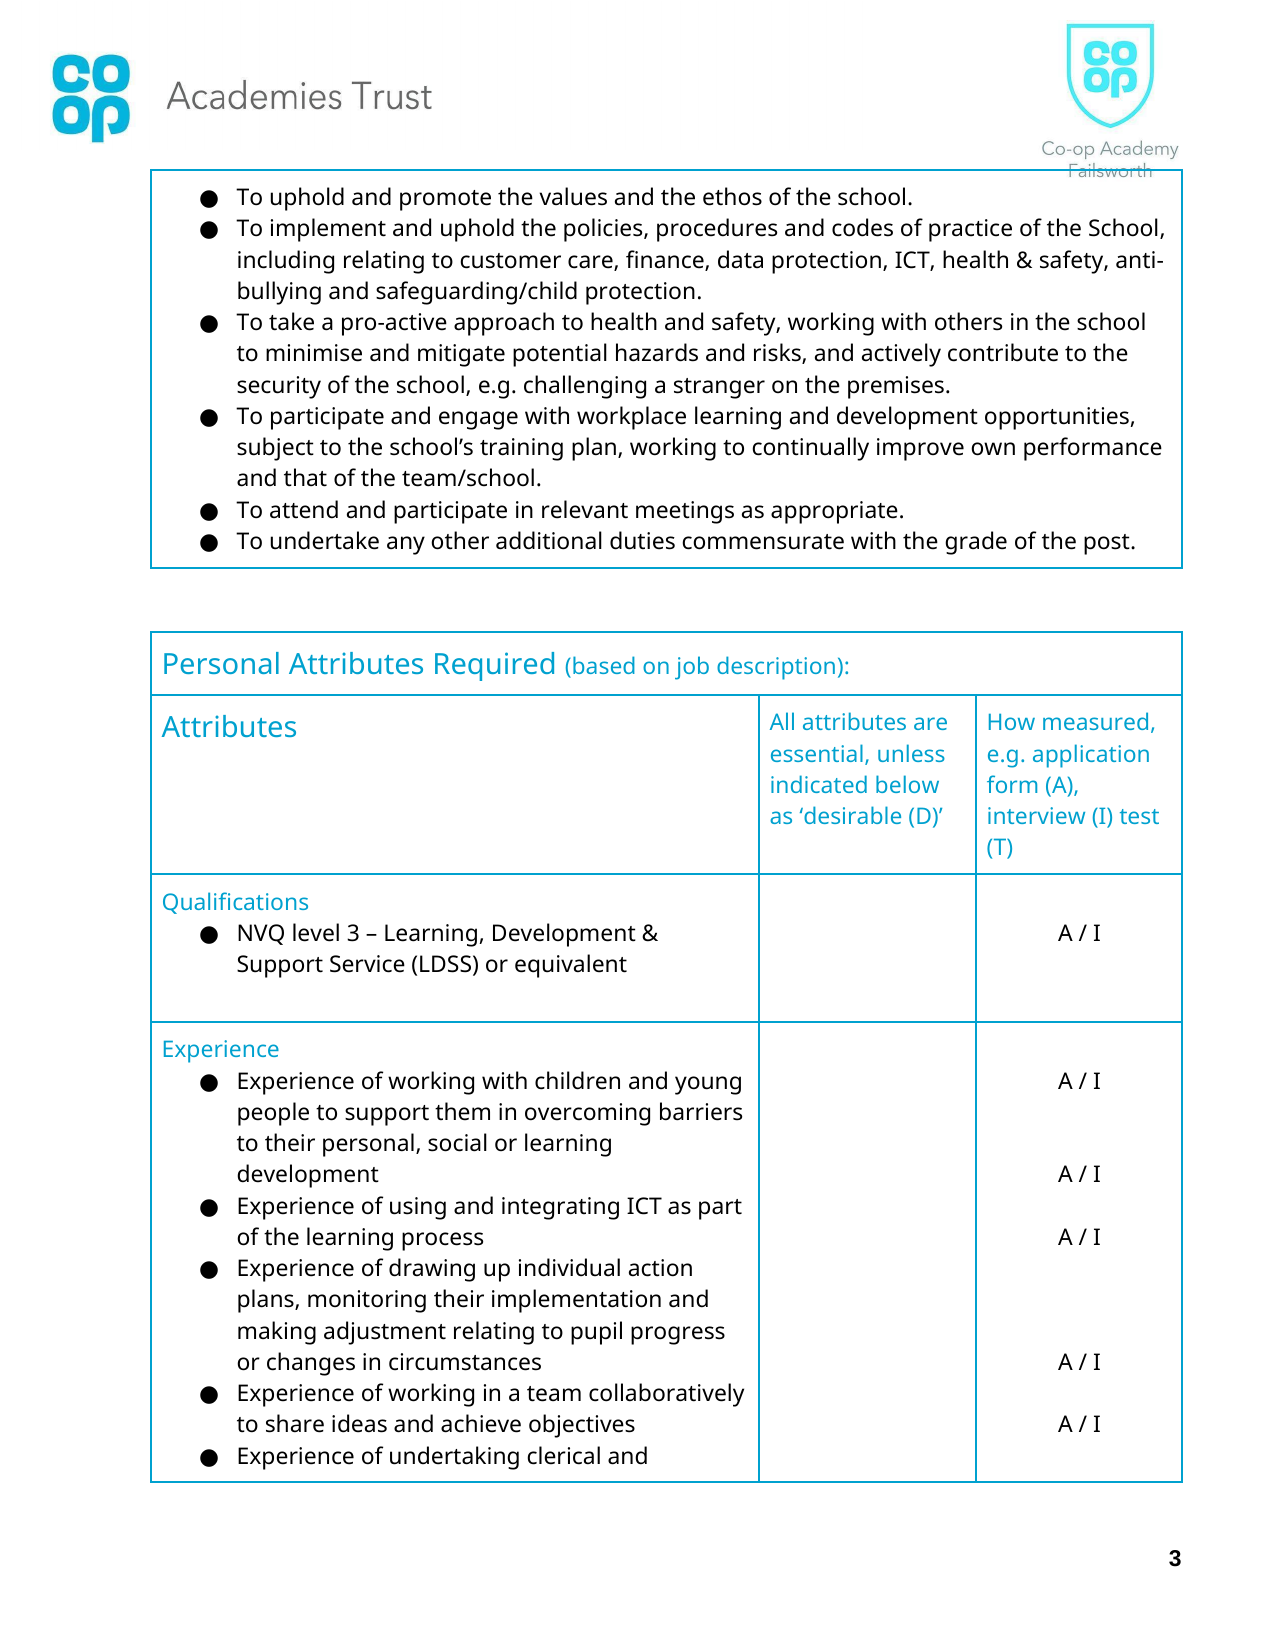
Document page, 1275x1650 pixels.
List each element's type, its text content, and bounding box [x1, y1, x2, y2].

picture [3, 1, 863, 150]
table_cell A / I A / I A / I A / I A / I A / I [977, 1023, 1181, 1481]
table_header Personal Attributes Required (based on job description): [152, 633, 1181, 694]
table_cell [760, 875, 975, 1021]
table_cell Attributes [152, 696, 758, 873]
picture [1034, 20, 1182, 168]
table_cell How measured, e.g. application form (A), interview (I) test (T) [977, 696, 1181, 873]
table_cell A / I [977, 875, 1181, 1021]
table_cell Qualifications NVQ level 3 – Learning, Development & Support Service (LDSS) or equivalent [152, 875, 758, 1021]
table_cell All attributes are essential, unless indicated below as ‘desirable (D)’ [760, 696, 975, 873]
table_cell D [760, 1023, 975, 1481]
